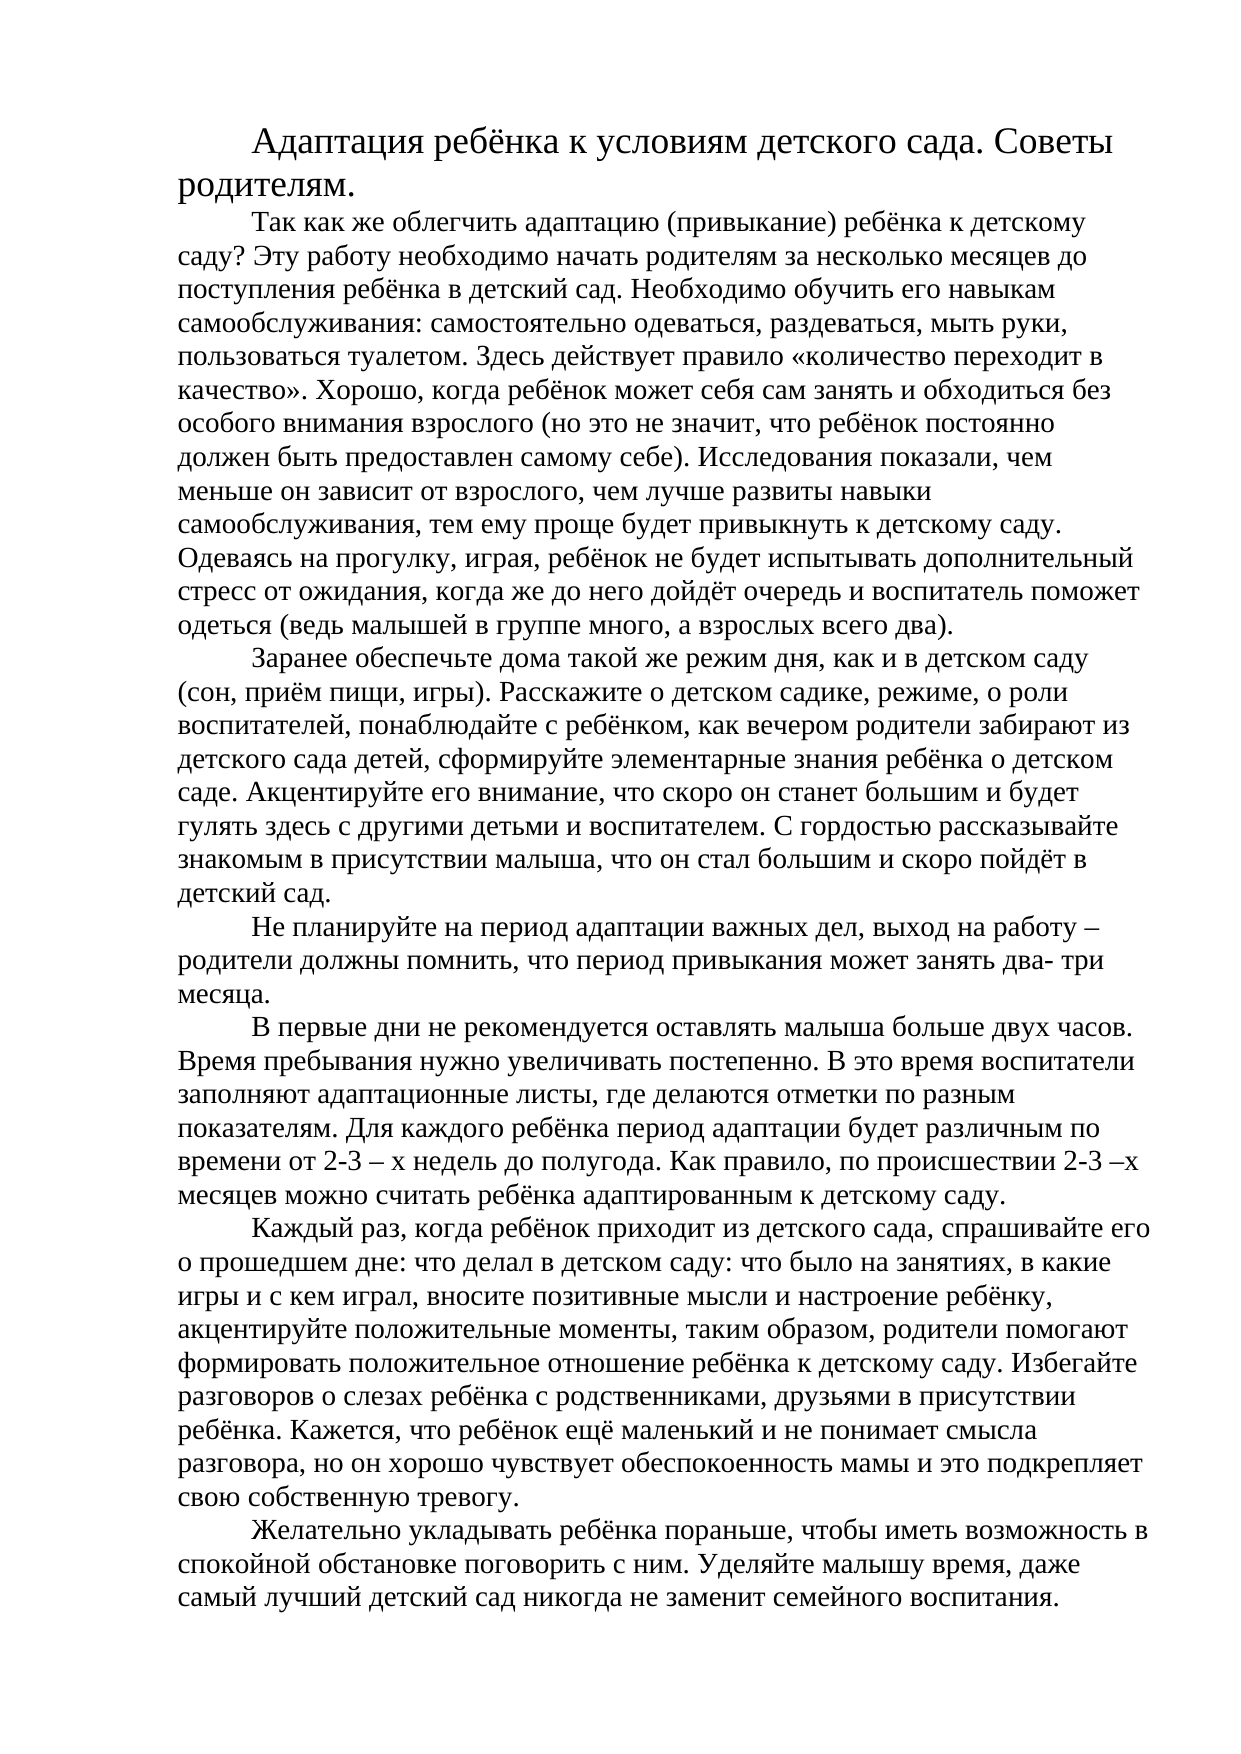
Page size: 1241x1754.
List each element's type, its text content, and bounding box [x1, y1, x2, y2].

text Не планируйте на период адаптации важных дел, выход на работу – родители должны помнить, что период привыкания может занять два- три месяца. [177, 909, 1152, 1009]
text Каждый раз, когда ребёнок приходит из детского сада, спрашивайте его о прошедшем дне: что делал в детском саду: что было на занятиях, в какие игры и с кем играл, вносите позитивные мысли и настроение ребёнку, акцентируйте положительные моменты, таким образом, родители помогают формировать положительное отношение ребёнка к детскому саду. Избегайте разговоров о слезах ребёнка с родственниками, друзьями в присутствии ребёнка. Кажется, что ребёнок ещё маленький и не понимает смысла разговора, но он хорошо чувствует обеспокоенность мамы и это подкрепляет свою собственную тревогу. [177, 1211, 1152, 1512]
text Желательно укладывать ребёнка пораньше, чтобы иметь возможность в спокойной обстановке поговорить с ним. Уделяйте малышу время, даже самый лучший детский сад никогда не заменит семейного воспитания. [177, 1512, 1152, 1613]
text Так как же облегчить адаптацию (привыкание) ребёнка к детскому саду? Эту работу необходимо начать родителям за несколько месяцев до поступления ребёнка в детский сад. Необходимо обучить его навыкам самообслуживания: самостоятельно одеваться, раздеваться, мыть руки, пользоваться туалетом. Здесь действует правило «количество переходит в качество». Хорошо, когда ребёнок может себя сам занять и обходиться без особого внимания взрослого (но это не значит, что ребёнок постоянно должен быть предоставлен самому себе). Исследования показали, чем меньше он зависит от взрослого, чем лучше развиты навыки самообслуживания, тем ему проще будет привыкнуть к детскому саду. Одеваясь на прогулку, играя, ребёнок не будет испытывать дополнительный стресс от ожидания, когда же до него дойдёт очередь и воспитатель поможет одеться (ведь малышей в группе много, а взрослых всего два). [177, 204, 1152, 640]
text В первые дни не рекомендуется оставлять малыша больше двух часов. Время пребывания нужно увеличивать постепенно. В это время воспитатели заполняют адаптационные листы, где делаются отметки по разным показателям. Для каждого ребёнка период адаптации будет различным по времени от 2-3 – х недель до полугода. Как правило, по происшествии 2-3 –х месяцев можно считать ребёнка адаптированным к детскому саду. [177, 1009, 1152, 1211]
text Адаптация ребёнка к условиям детского сада. Советы родителям. [177, 118, 1152, 204]
text Заранее обеспечьте дома такой же режим дня, как и в детском саду (сон, приём пищи, игры). Расскажите о детском садике, режиме, о роли воспитателей, понаблюдайте с ребёнком, как вечером родители забирают из детского сада детей, сформируйте элементарные знания ребёнка о детском саде. Акцентируйте его внимание, что скоро он станет большим и будет гулять здесь с другими детьми и воспитателем. С гордостью рассказывайте знакомым в присутствии малыша, что он стал большим и скоро пойдёт в детский сад. [177, 640, 1152, 909]
